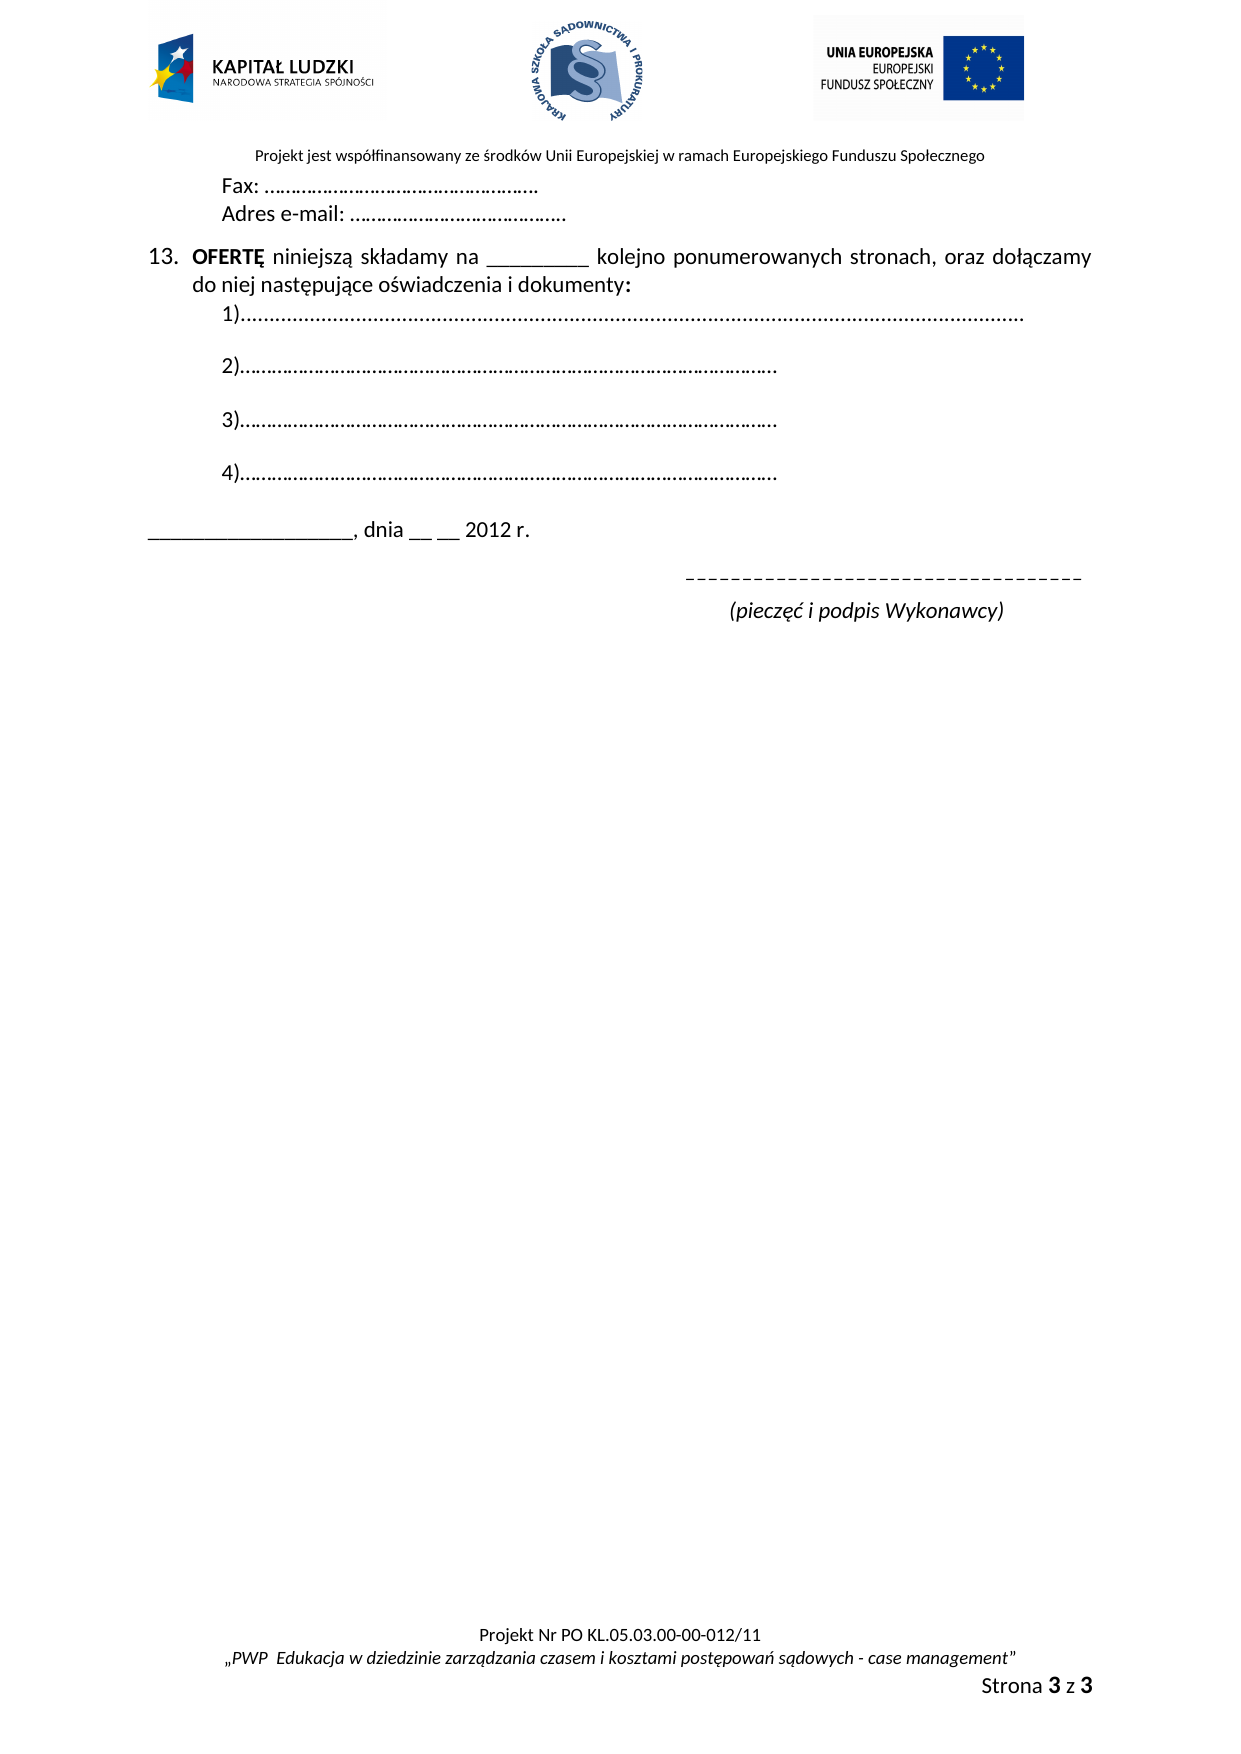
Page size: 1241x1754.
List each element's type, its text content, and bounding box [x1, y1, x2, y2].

text 2)………………………………………………………………………………………… [221, 352, 1092, 380]
text 3)………………………………………………………………………………………… [221, 405, 1092, 433]
picture [531, 21, 643, 121]
text ___________________________________ [148, 555, 1092, 583]
picture [147, 0, 387, 121]
list OFERTĘ niniejszą składamy na _________ kolejno ponumerowanych stronach, oraz dołączamy do niej następujące oświadczenia i dokumenty: [148, 240, 1092, 299]
text Adres e-mail: ………………………………….. [148, 199, 1092, 228]
text __________________, dnia __ __ 2012 r. [148, 515, 1092, 543]
text (pieczęć i podpis Wykonawcy) [148, 596, 1092, 624]
text 1)........................................................................................................................................ [221, 299, 1092, 327]
text Fax: ……………………………………………. [148, 172, 1092, 199]
text 4)………………………………………………………………………………………… [221, 458, 1092, 486]
picture [813, 15, 1025, 121]
